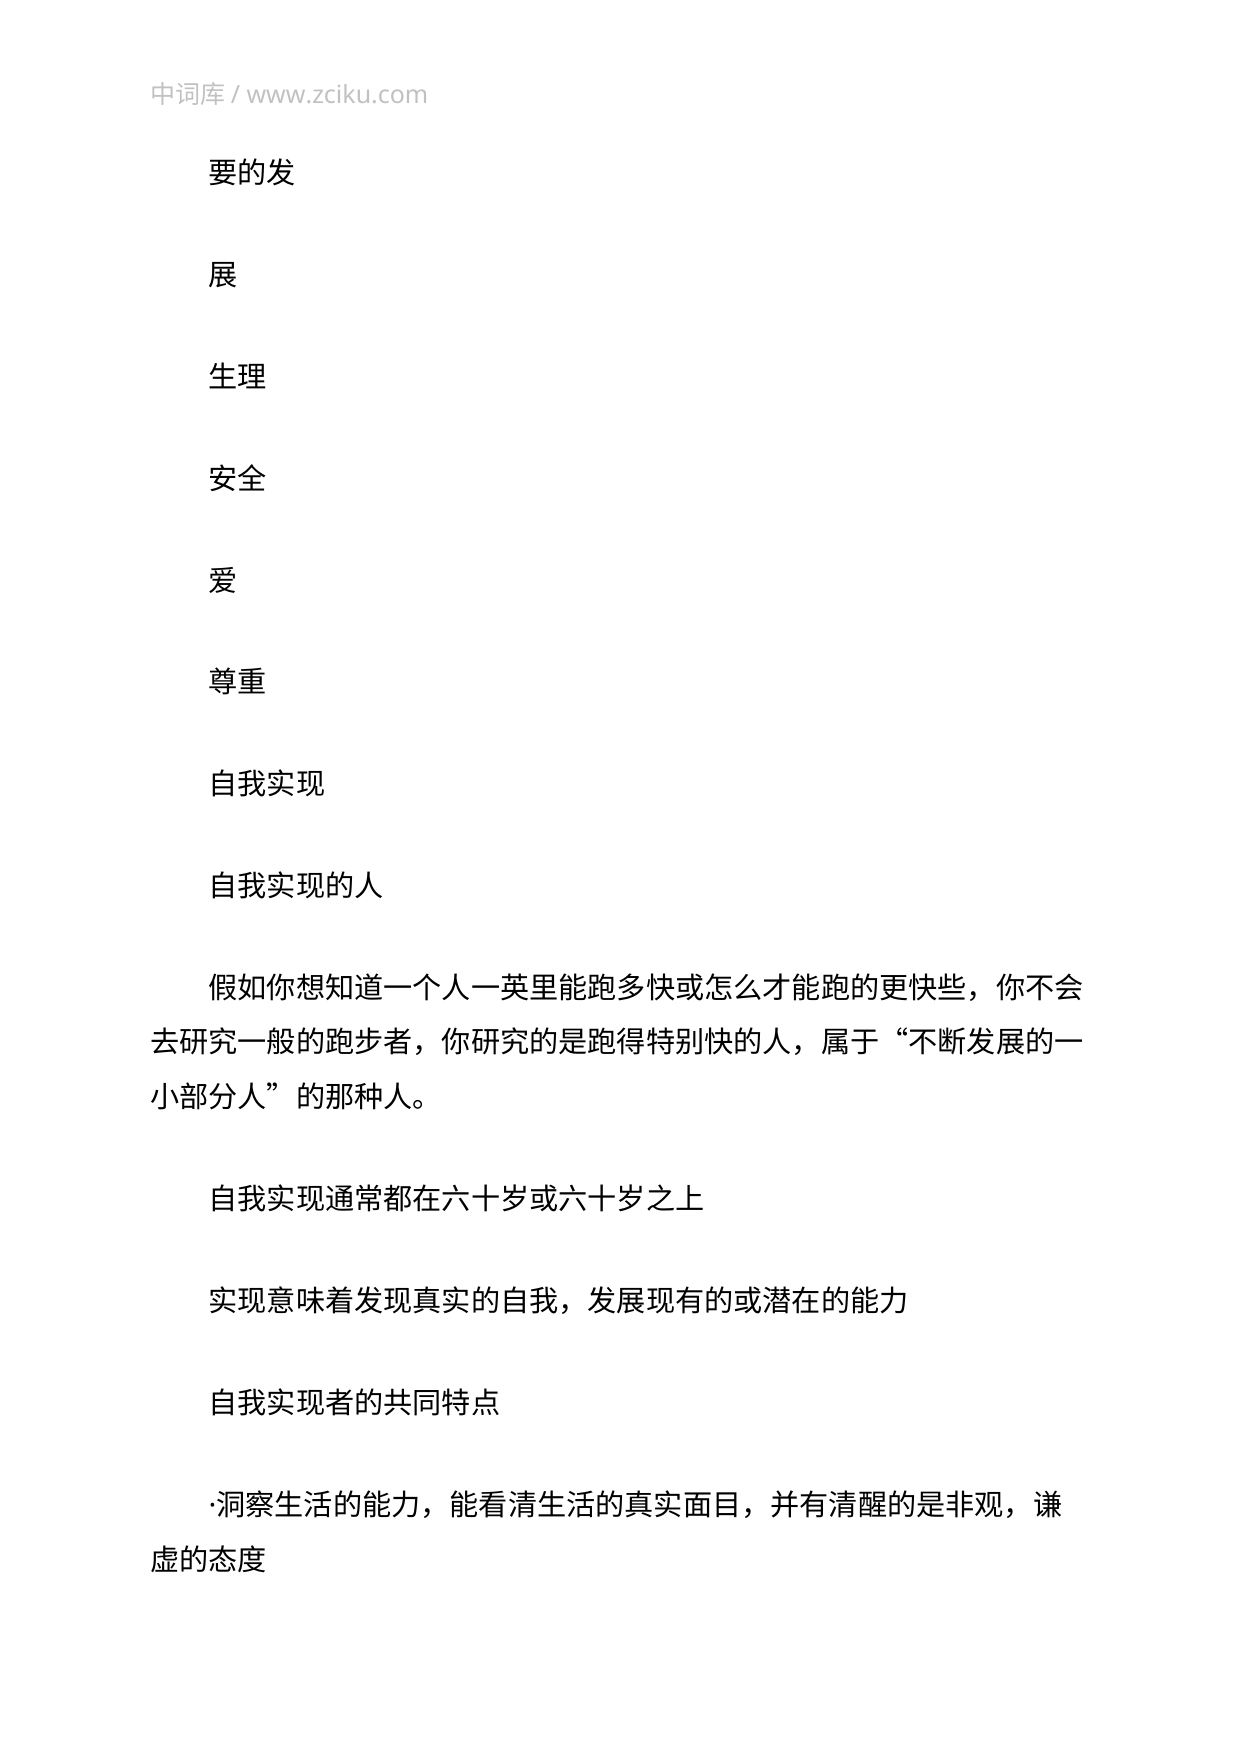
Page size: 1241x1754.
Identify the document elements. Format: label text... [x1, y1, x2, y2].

text 爱 [150, 557, 1090, 599]
text 展 [150, 252, 1090, 294]
text 实现意味着发现真实的自我，发展现有的或潜在的能力 [150, 1277, 1090, 1320]
text 要的发 [150, 150, 1090, 192]
text 安全 [150, 455, 1090, 498]
text 自我实现的人 [150, 862, 1090, 905]
text 尊重 [150, 659, 1090, 701]
text 生理 [150, 353, 1090, 396]
text 自我实现 [150, 761, 1090, 803]
text 假如你想知道一个人一英里能跑多快或怎么才能跑的更快些，你不会去研究一般的跑步者，你研究的是跑得特别快的人，属于“不断发展的一小部分人”的那种人。 [150, 964, 1090, 1116]
text 自我实现通常都在六十岁或六十岁之上 [150, 1176, 1090, 1218]
text ·洞察生活的能力，能看清生活的真实面目，并有清醒的是非观，谦虚的态度 [150, 1481, 1090, 1578]
text 自我实现者的共同特点 [150, 1379, 1090, 1422]
